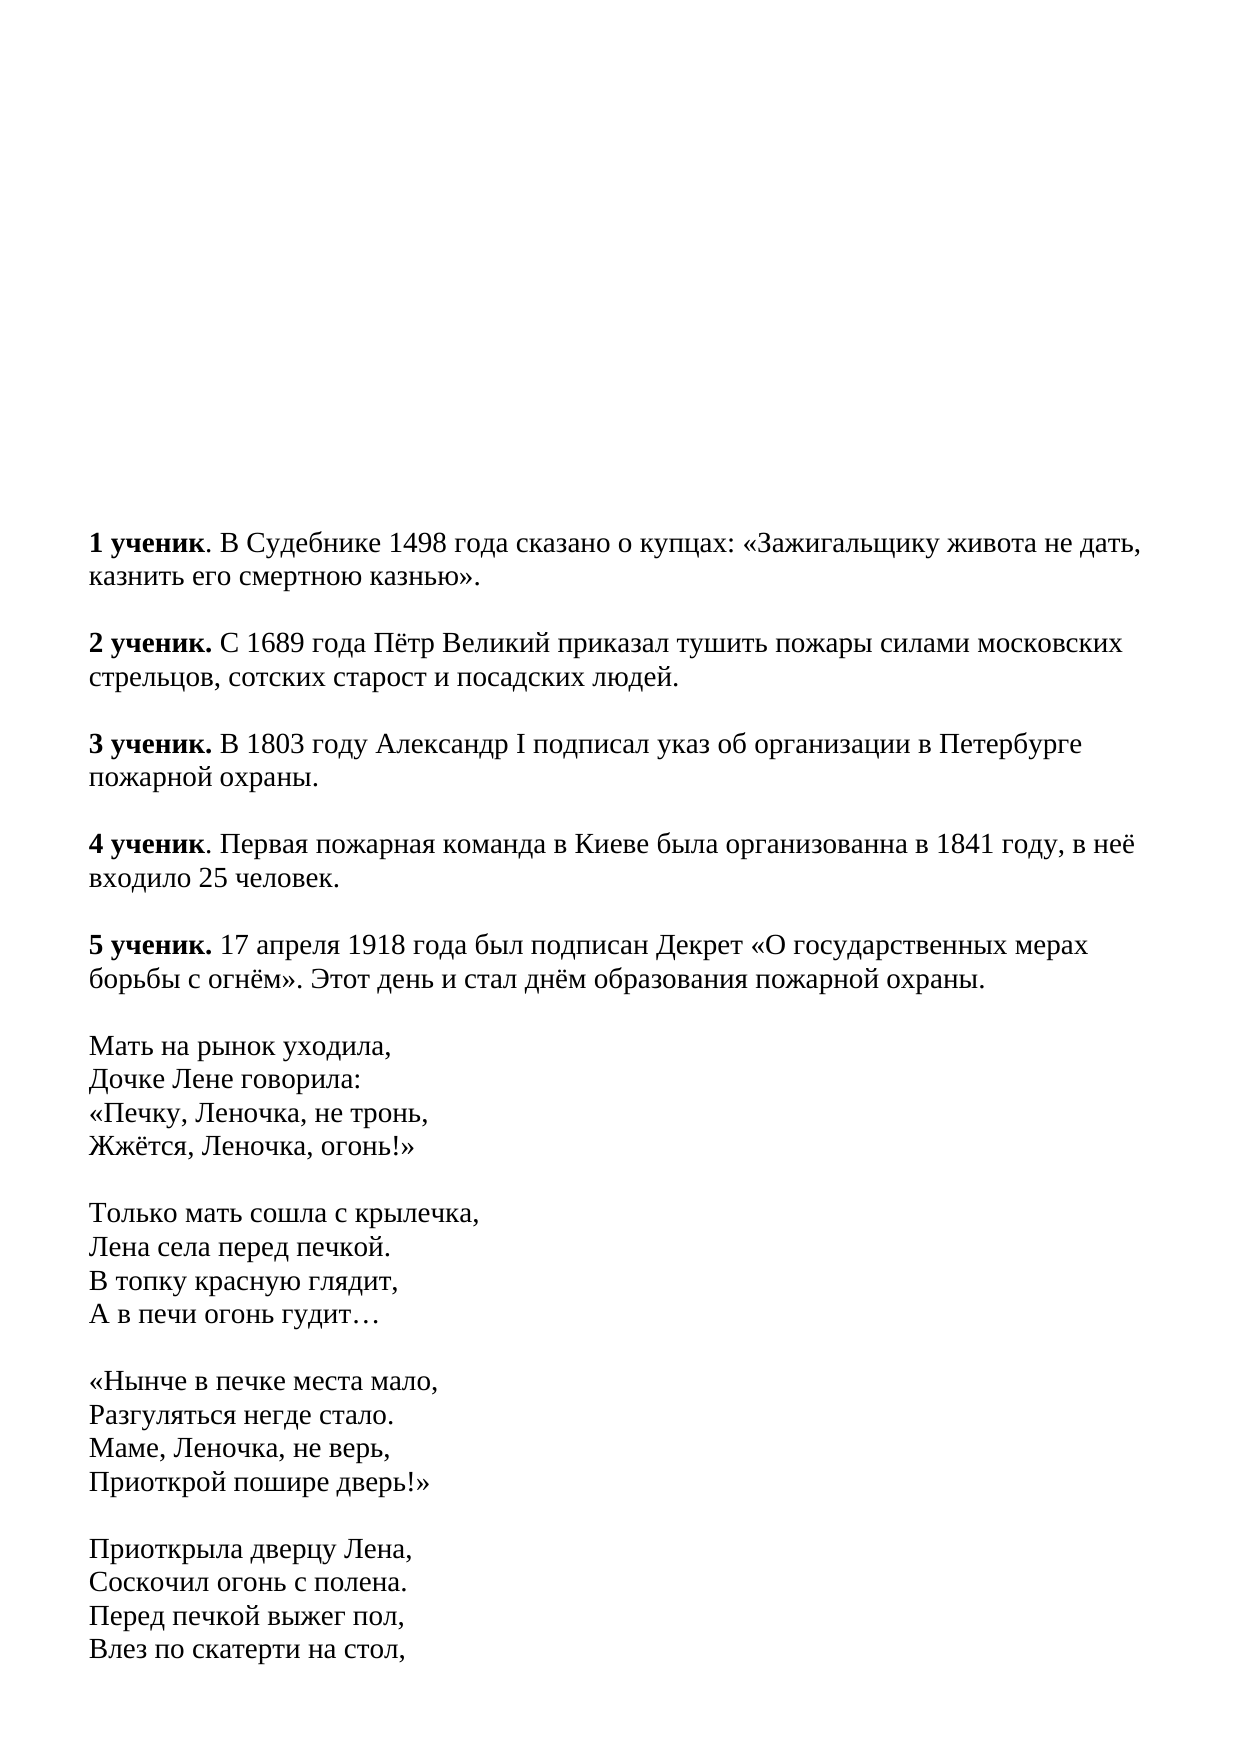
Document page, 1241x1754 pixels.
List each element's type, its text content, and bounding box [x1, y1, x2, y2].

text Влез по скатерти на стол, [89, 1632, 1152, 1665]
text В топку красную глядит, [89, 1263, 1152, 1296]
text «Нынче в печке места мало, [89, 1363, 1152, 1397]
text Только мать сошла с крылечка, [89, 1196, 1152, 1229]
text 5 ученик. 17 апреля 1918 года был подписан Декрет «О государственных мерах борьбы с огнём». Этот день и стал днём образования пожарной охраны. [89, 927, 1152, 994]
text «Печку, Леночка, не тронь, [89, 1095, 1152, 1128]
text 3 ученик. В 1803 году Александр I подписал указ об организации в Петербурге пожарной охраны. [89, 726, 1152, 793]
text Разгуляться негде стало. [89, 1397, 1152, 1430]
text Дочке Лене говорила: [89, 1061, 1152, 1095]
text Лена села перед печкой. [89, 1229, 1152, 1263]
text Маме, Леночка, не верь, [89, 1430, 1152, 1464]
text Приоткрой пошире дверь!» [89, 1464, 1152, 1497]
text Соскочил огонь с полена. [89, 1564, 1152, 1598]
text 2 ученик. С 1689 года Пётр Великий приказал тушить пожары силами московских стрельцов, сотских старост и посадских людей. [89, 625, 1152, 692]
text 1 ученик. В Судебнике 1498 года сказано о купцах: «Зажигальщику живота не дать, казнить его смертною казнью». [89, 525, 1152, 592]
text Жжётся, Леночка, огонь!» [89, 1128, 1152, 1162]
text Мать на рынок уходила, [89, 1028, 1152, 1061]
text Приоткрыла дверцу Лена, [89, 1531, 1152, 1564]
text А в печи огонь гудит… [89, 1296, 1152, 1330]
text 4 ученик. Первая пожарная команда в Киеве была организованна в 1841 году, в неё входило 25 человек. [89, 827, 1152, 894]
text Перед печкой выжег пол, [89, 1598, 1152, 1632]
